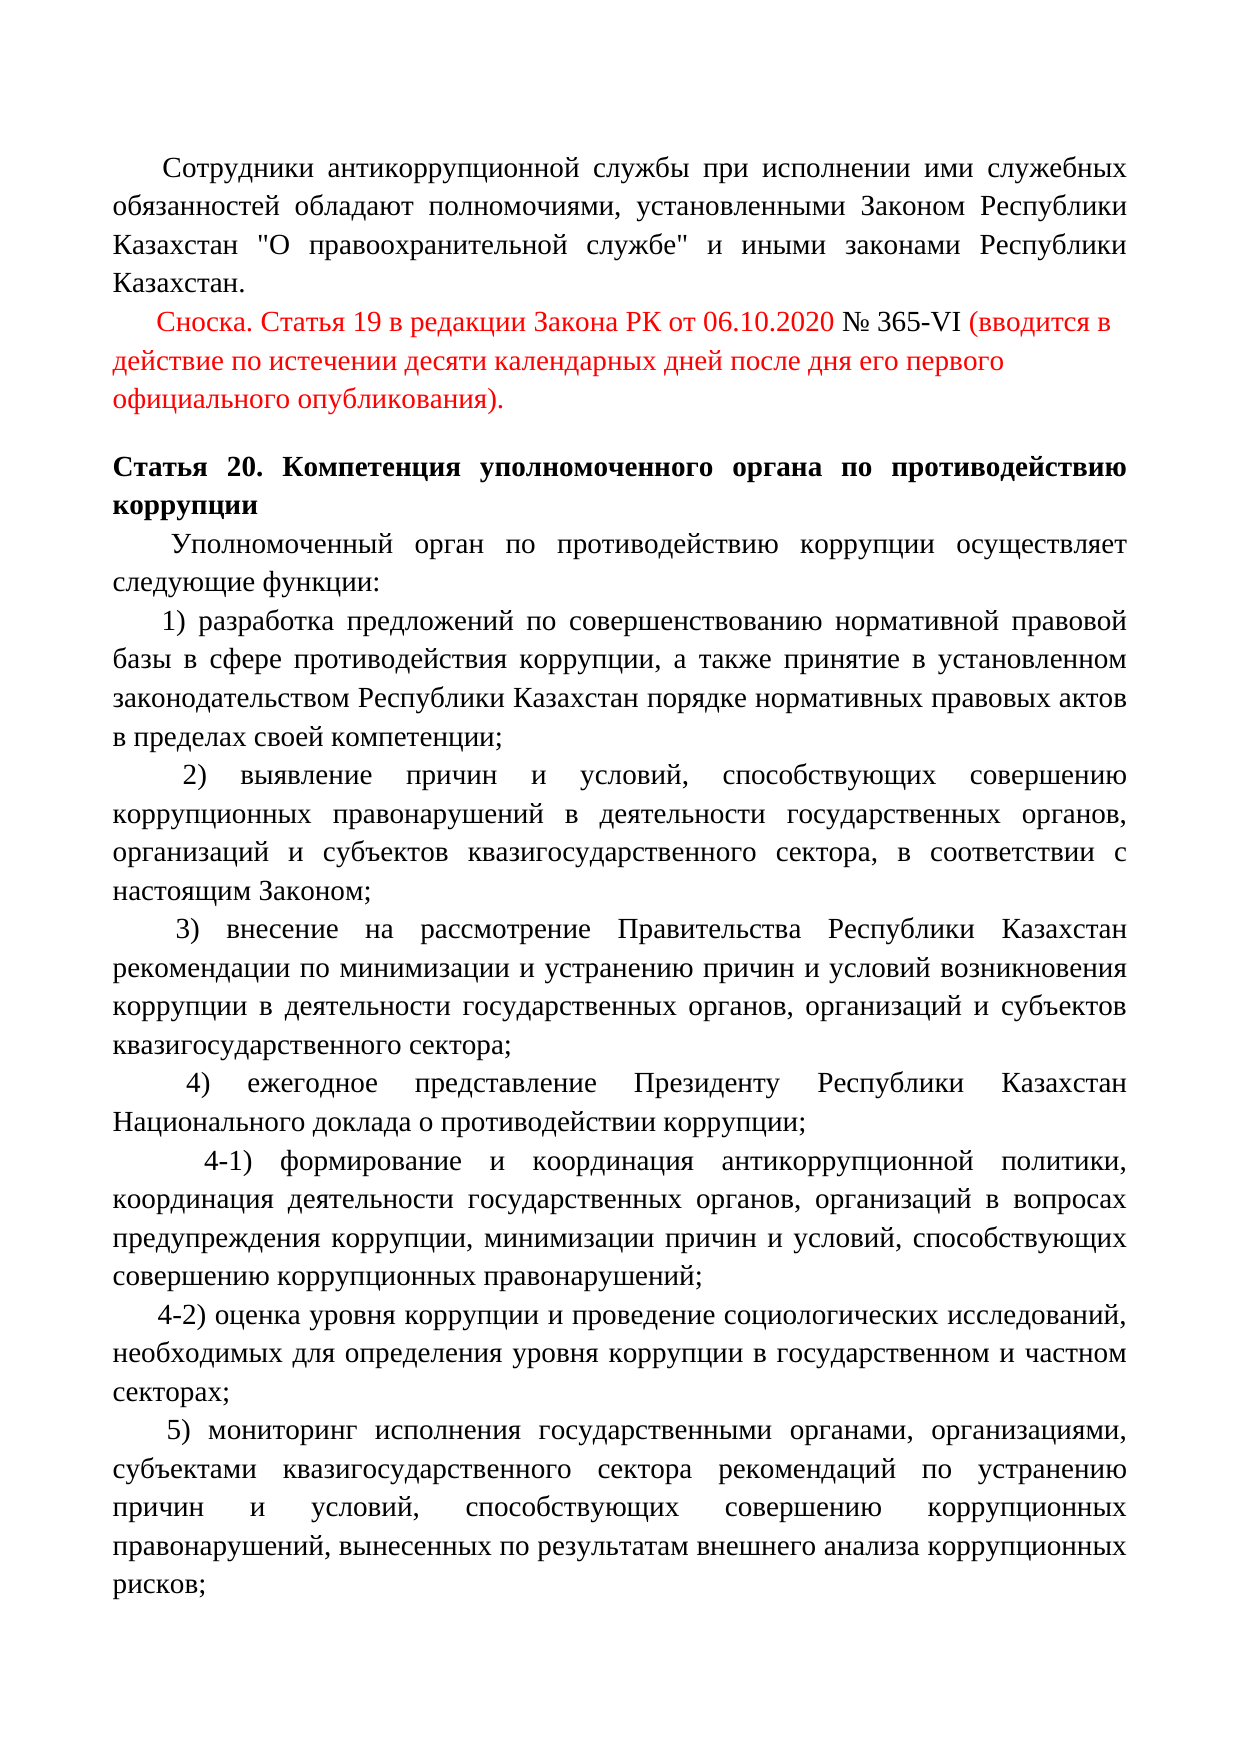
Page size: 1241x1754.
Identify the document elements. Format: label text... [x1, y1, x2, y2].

text 3) внесение на рассмотрение Правительства Республики Казахстан рекомендации по минимизации и устранению причин и условий возникновения коррупции в деятельности государственных органов, организаций и субъектов квазигосударственного сектора; [112, 911, 1128, 1061]
text Сноска. Статья 19 в редакции Закона РК от 06.10.2020 № 365-VI (вводится в действие по истечении десяти календарных дней после дня его первого официального опубликования). [112, 304, 1128, 445]
text 4-1) формирование и координация антикоррупционной политики, координация деятельности государственных органов, организаций в вопросах предупреждения коррупции, минимизации причин и условий, способствующих совершению коррупционных правонарушений; [112, 1143, 1128, 1292]
text 4-2) оценка уровня коррупции и проведение социологических исследований, необходимых для определения уровня коррупции в государственном и частном секторах; [112, 1297, 1128, 1407]
text 4) ежегодное представление Президенту Республики Казахстан Национального доклада о противодействии коррупции; [112, 1066, 1128, 1138]
text 2) выявление причин и условий, способствующих совершению коррупционных правонарушений в деятельности государственных органов, организаций и субъектов квазигосударственного сектора, в соответствии с настоящим Законом; [112, 757, 1128, 906]
text 5) мониторинг исполнения государственными органами, организациями, субъектами квазигосударственного сектора рекомендаций по устранению причин и условий, способствующих совершению коррупционных правонарушений, вынесенных по результатам внешнего анализа коррупционных рисков; [112, 1412, 1128, 1600]
text Уполномоченный орган по противодействию коррупции осуществляет следующие функции: [112, 526, 1128, 598]
text 1) разработка предложений по совершенствованию нормативной правовой базы в сфере противодействия коррупции, а также принятие в установленном законодательством Республики Казахстан порядке нормативных правовых актов в пределах своей компетенции; [112, 603, 1128, 752]
text Сотрудники антикоррупционной службы при исполнении ими служебных обязанностей обладают полномочиями, установленными Законом Республики Казахстан "О правоохранительной службе" и иными законами Республики Казахстан. [112, 150, 1128, 299]
text Статья 20. Компетенция уполномоченного органа по противодействию коррупции [112, 449, 1128, 521]
